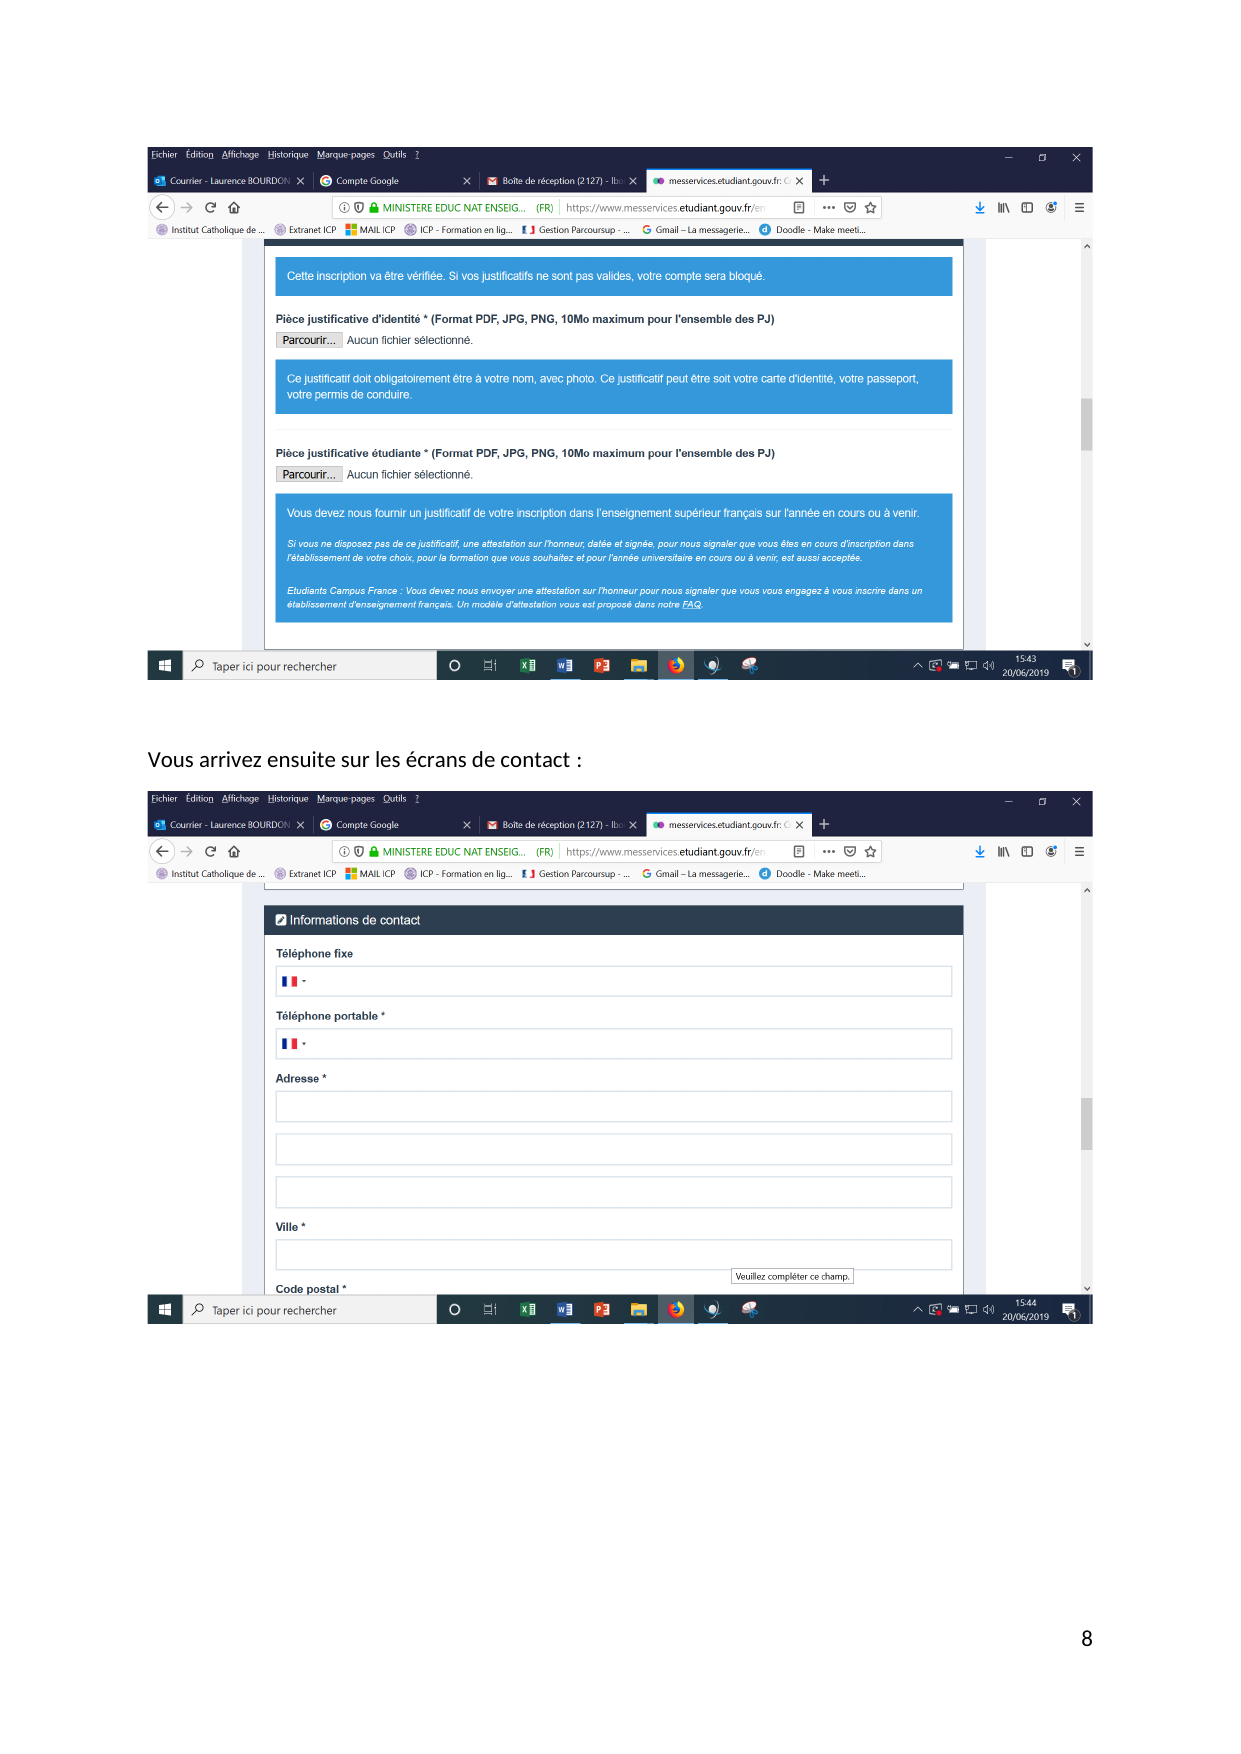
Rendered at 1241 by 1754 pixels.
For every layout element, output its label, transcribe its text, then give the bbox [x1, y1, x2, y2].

picture [147, 791, 1093, 1324]
text Vous arrivez ensuite sur les écrans de contact : [148, 745, 1093, 773]
picture [147, 147, 1093, 680]
